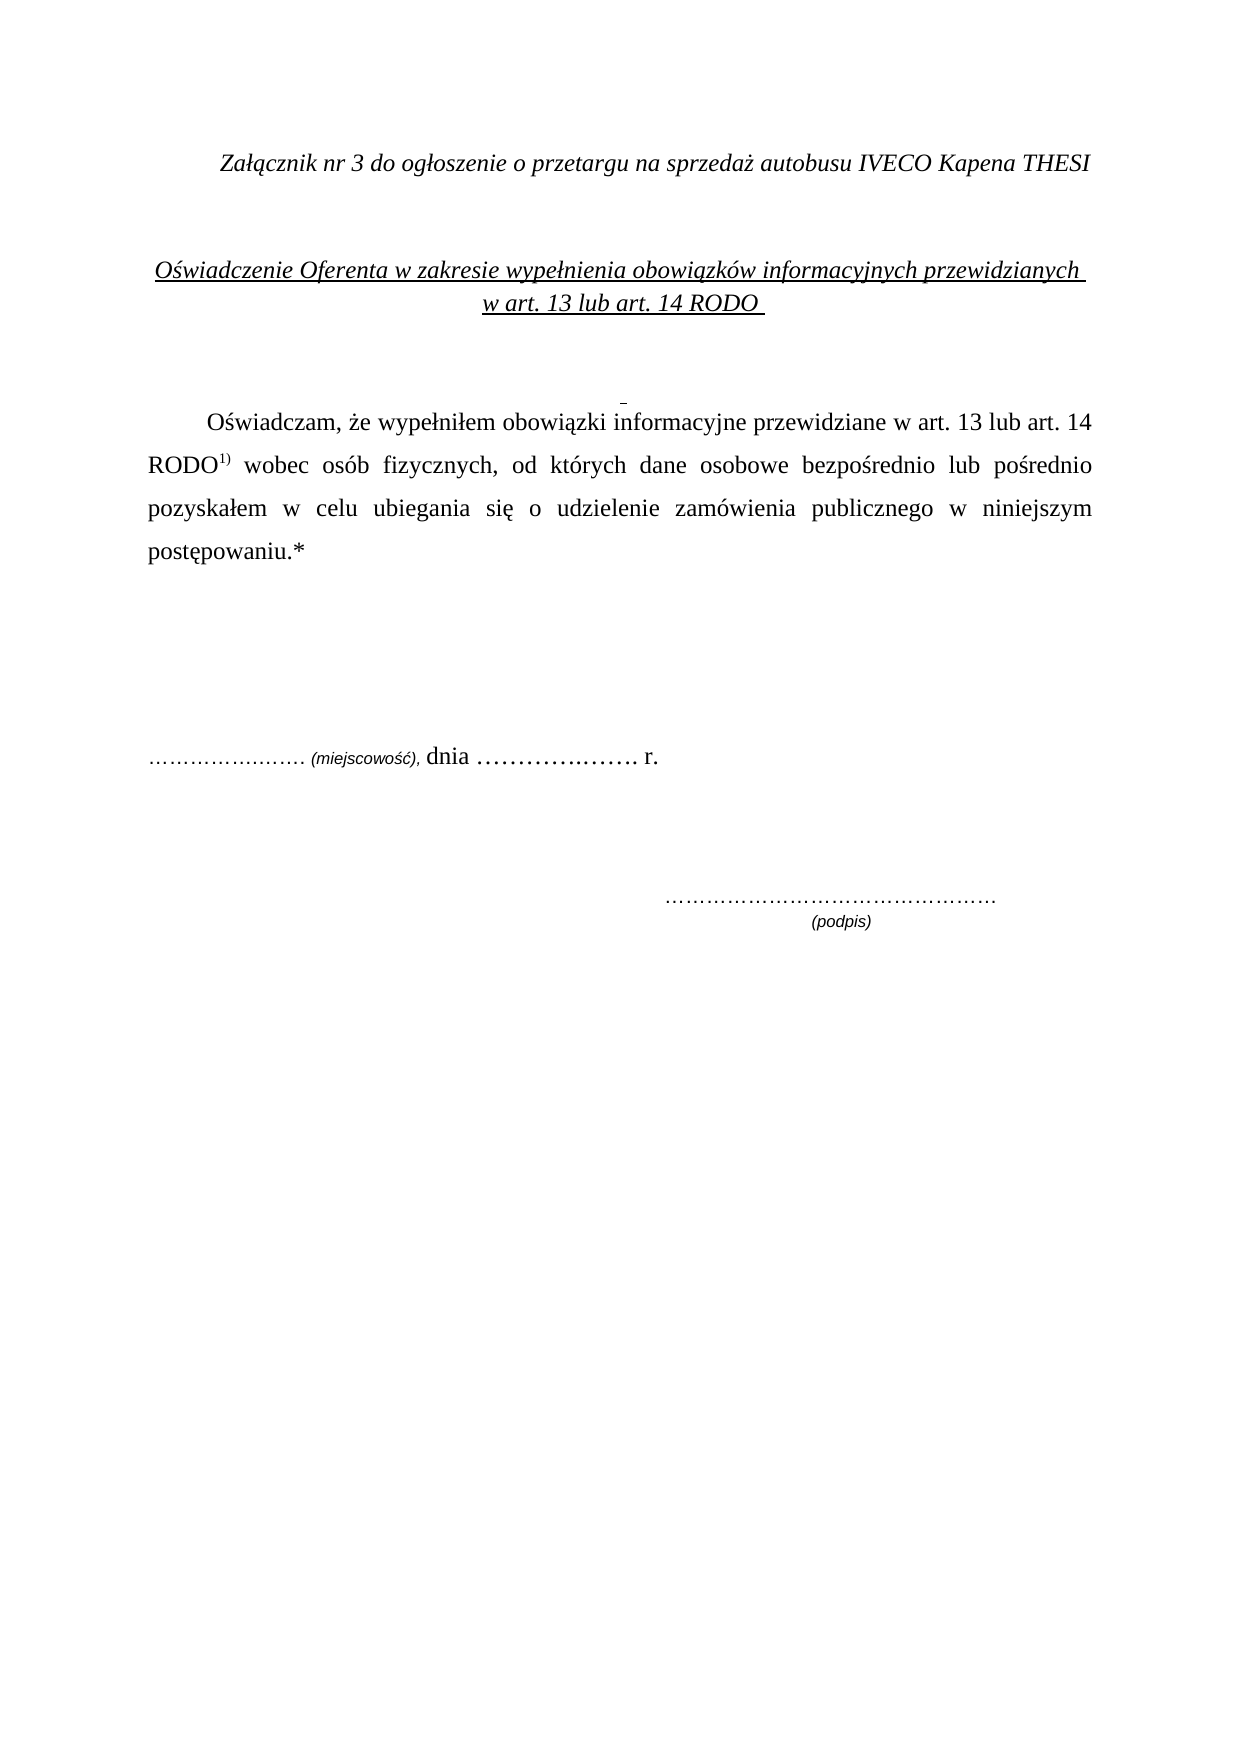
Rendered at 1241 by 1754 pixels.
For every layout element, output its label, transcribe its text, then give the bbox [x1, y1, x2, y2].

text ………………………………………… [148, 884, 1093, 908]
text Oświadczenie Oferenta w zakresie wypełnienia obowiązków informacyjnych przewidzianych w art. 13 lub art. 14 RODO [148, 255, 1093, 317]
text …………….……. (miejscowość), dnia ………….……. r. [148, 741, 1093, 770]
text Oświadczam, że wypełniłem obowiązki informacyjne przewidziane w art. 13 lub art. 14 RODO1) wobec osób fizycznych, od których dane osobowe bezpośrednio lub pośrednio pozyskałem w celu ubiegania się o udzielenie zamówienia publicznego w niniejszym postępowaniu.* [148, 407, 1093, 565]
text (podpis) [738, 911, 1093, 931]
text Załącznik nr 3 do ogłoszenie o przetargu na sprzedaż autobusu IVECO Kapena THESI [148, 148, 1093, 176]
